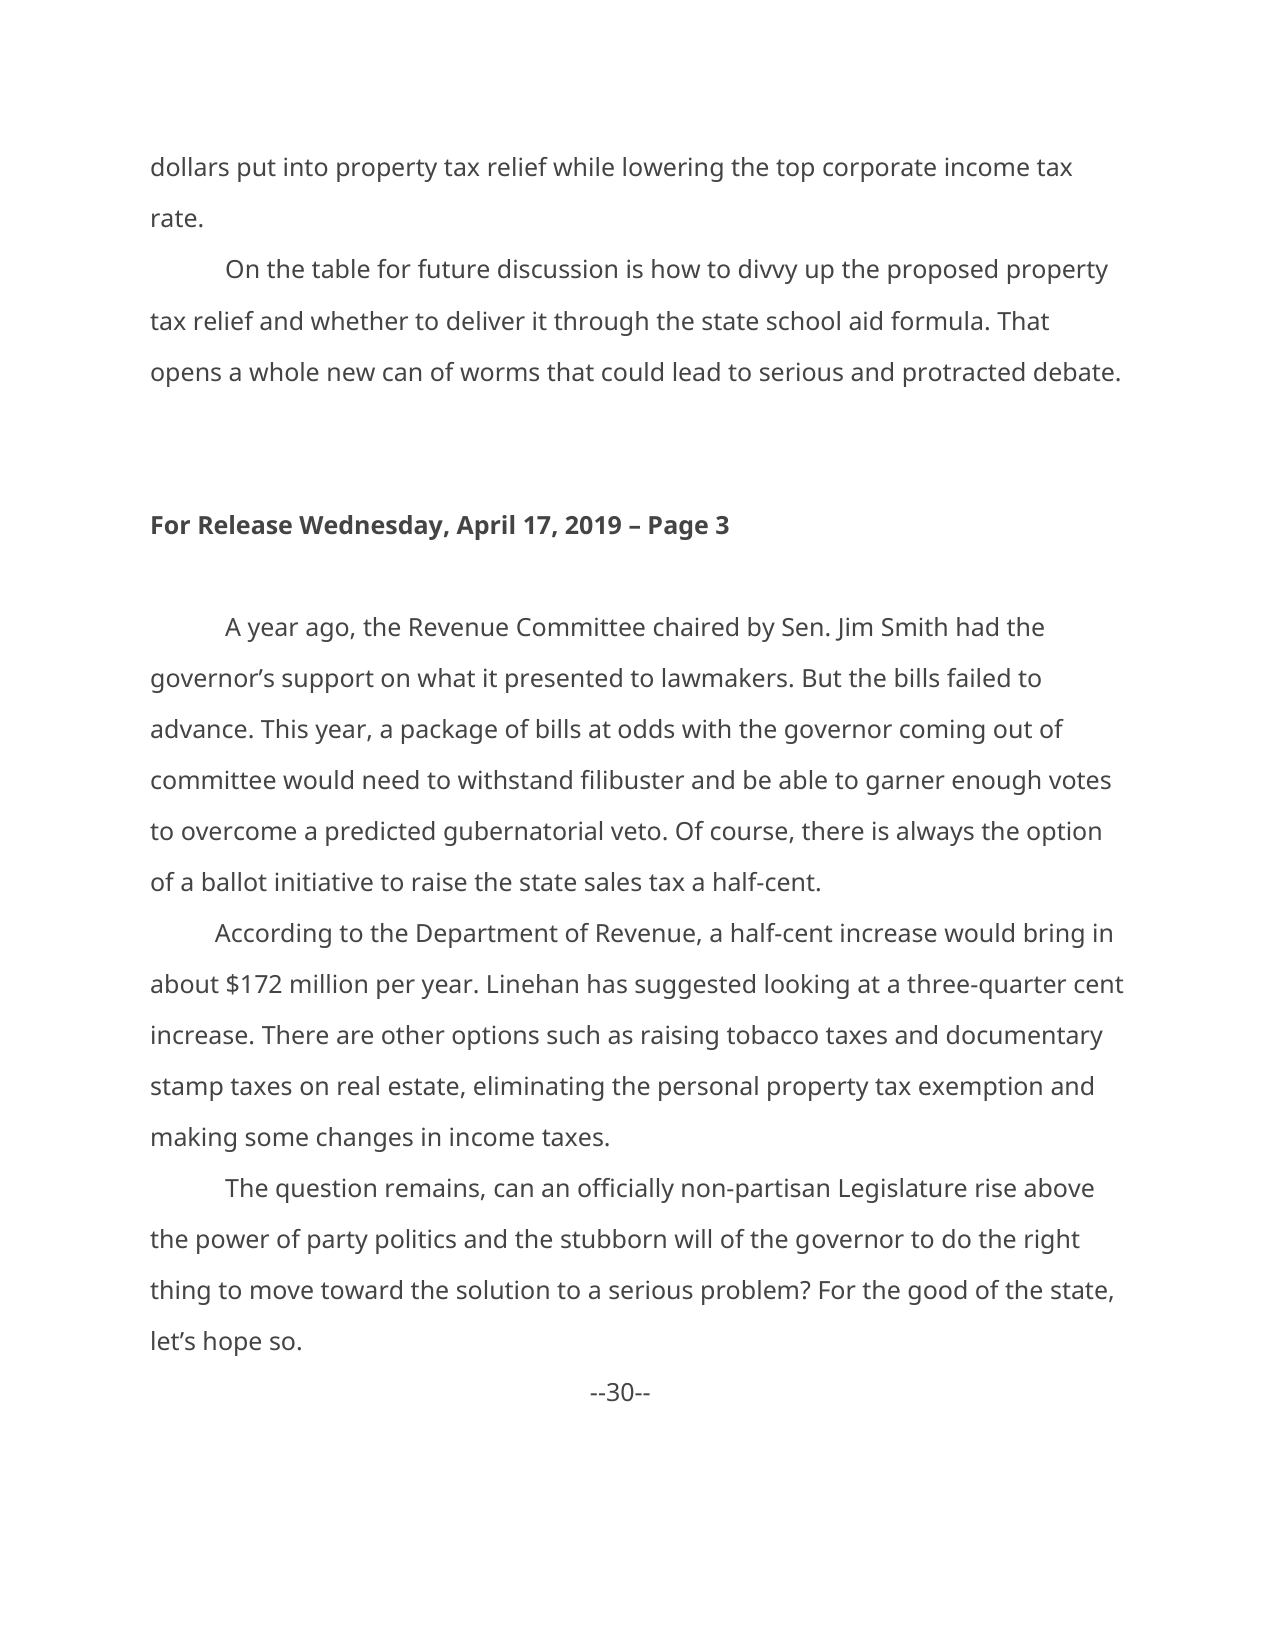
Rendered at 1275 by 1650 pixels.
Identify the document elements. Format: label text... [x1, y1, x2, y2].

text The question remains, can an officially non-partisan Legislature rise above the power of party politics and the stubborn will of the governor to do the right thing to move toward the solution to a serious problem? For the good of the state, let’s hope so. [150, 1171, 1125, 1358]
text --30-- [525, 1375, 1125, 1409]
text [150, 150, 1125, 235]
text For Release Wednesday, April 17, 2019 – Page 3 [150, 507, 1125, 541]
text On the table for future discussion is how to divvy up the proposed property tax relief and whether to deliver it through the state school aid formula. That opens a whole new can of worms that could lead to serious and protracted debate. [150, 252, 1125, 388]
text A year ago, the Revenue Committee chaired by Sen. Jim Smith had the governor’s support on what it presented to lawmakers. But the bills failed to advance. This year, a package of bills at odds with the governor coming out of committee would need to withstand filibuster and be able to garner enough votes to overcome a predicted gubernatorial veto. Of course, there is always the option of a ballot initiative to raise the state sales tax a half-cent. According to the Department of Revenue, a half-cent increase would bring in about $172 million per year. Linehan has suggested looking at a three-quarter cent increase. There are other options such as raising tobacco taxes and documentary stamp taxes on real estate, eliminating the personal property tax exemption and making some changes in income taxes. [150, 609, 1125, 1154]
